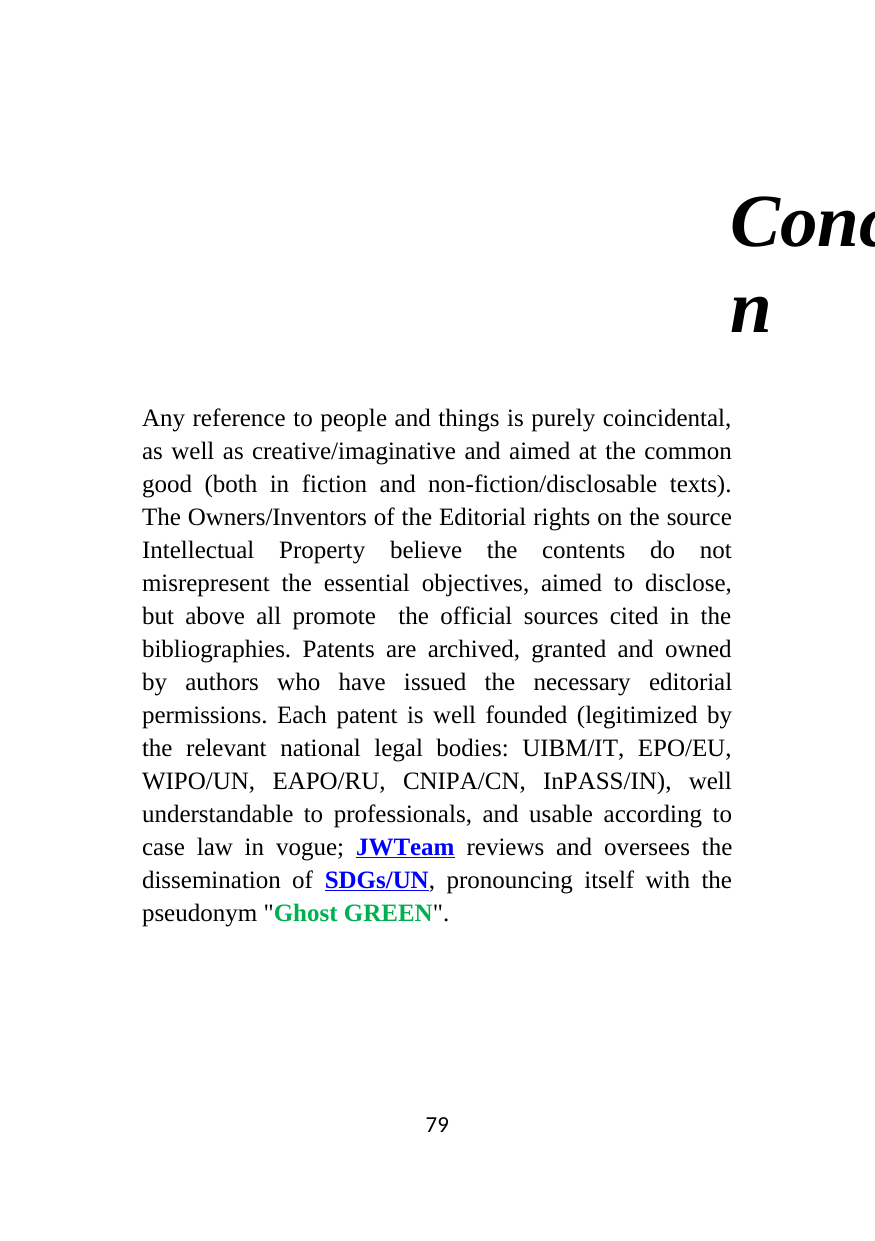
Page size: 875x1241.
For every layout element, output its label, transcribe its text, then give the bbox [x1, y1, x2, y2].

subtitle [730, 177, 874, 350]
text Any reference to people and things is purely coincidental, as well as creative/imaginative and aimed at the common good (both in fiction and non-fiction/disclosable texts). The Owners/Inventors of the Editorial rights on the source Intellectual Property believe the contents do not misrepresent the essential objectives, aimed to disclose, but above all promote the official sources cited in the bibliographies. Patents are archived, granted and owned by authors who have issued the necessary editorial permissions. Each patent is well founded (legitimized by the relevant national legal bodies: UIBM/IT, EPO/EU, WIPO/UN, EAPO/RU, CNIPA/CN, InPASS/IN), well understandable to professionals, and usable according to case law in vogue; JWTeam reviews and oversees the dissemination of SDGs/UN, pronouncing itself with the pseudonym "Ghost GREEN". [142, 403, 732, 927]
